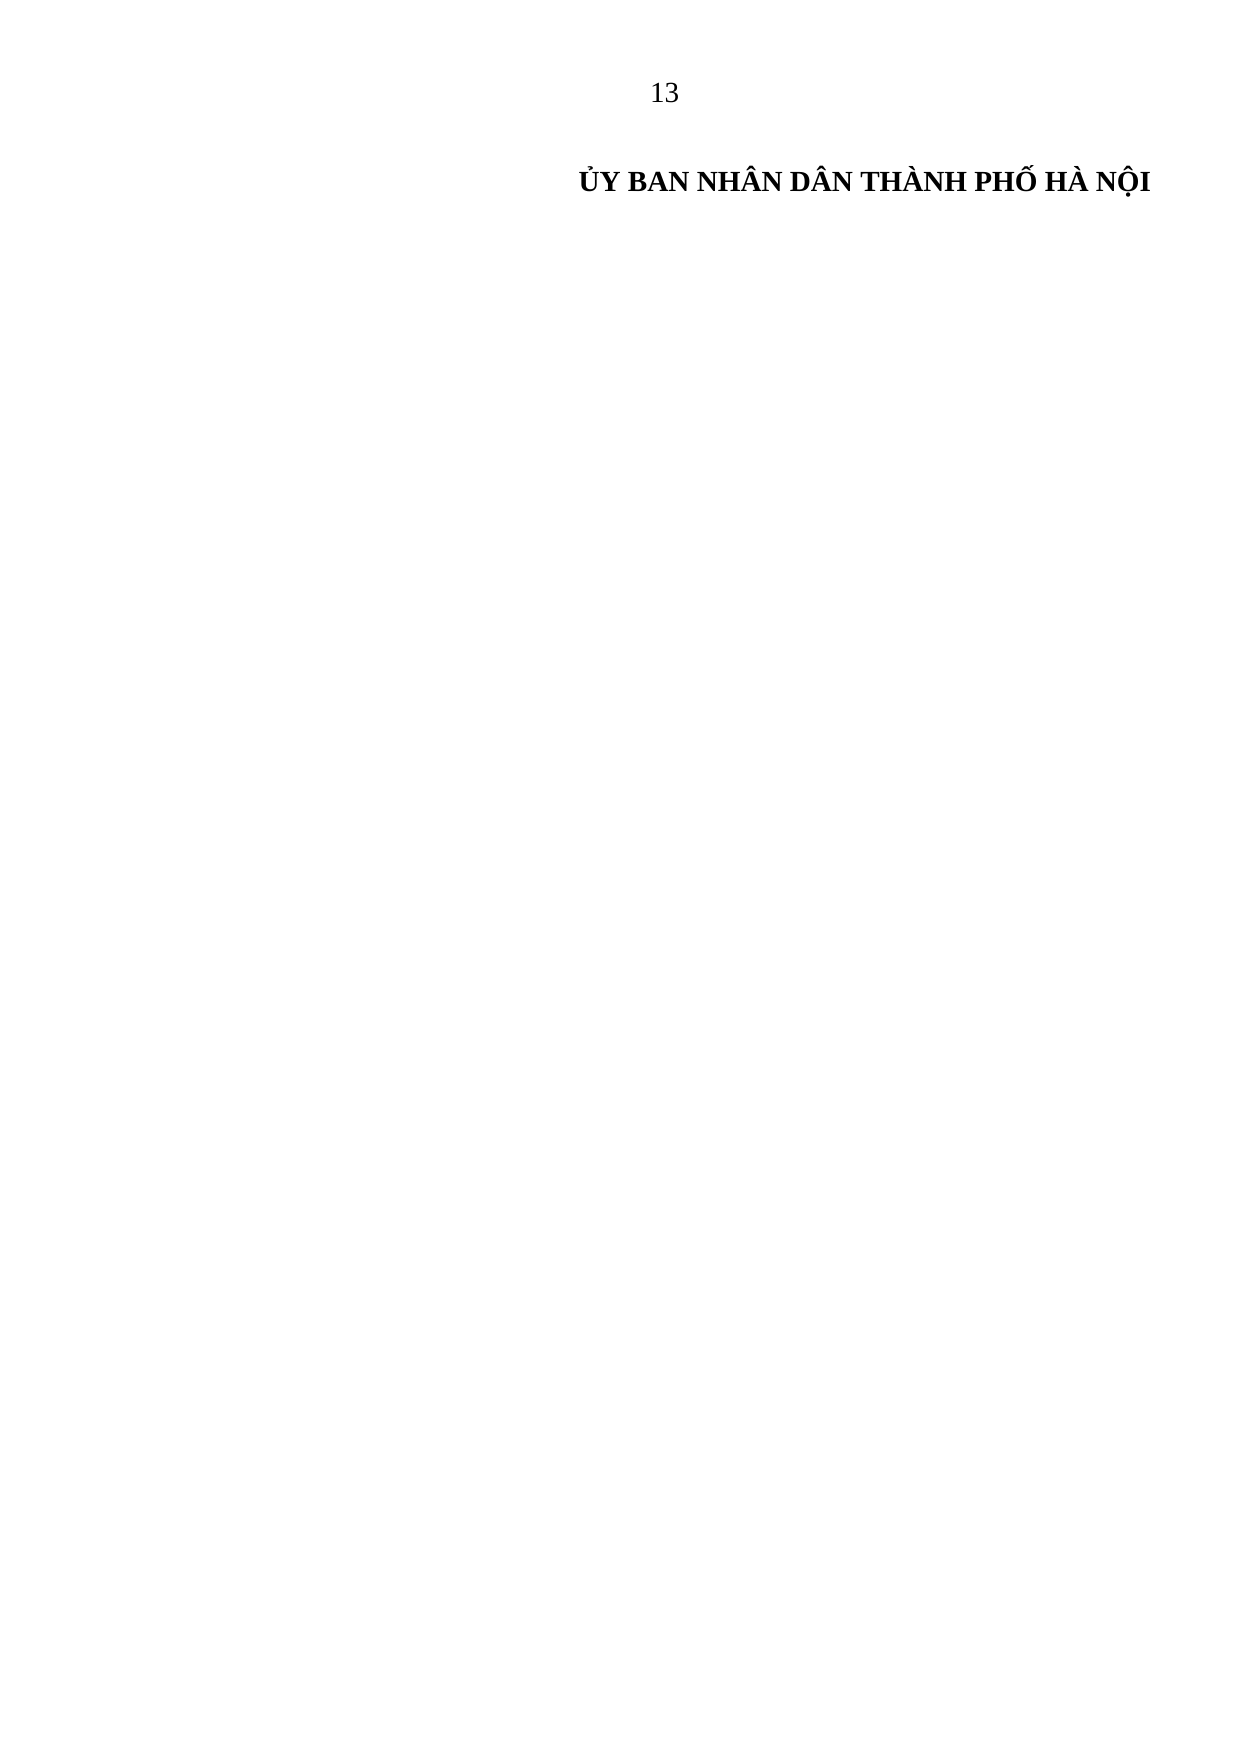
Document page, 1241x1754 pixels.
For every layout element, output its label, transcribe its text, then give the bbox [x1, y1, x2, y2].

text ỦY BAN NHÂN DÂN THÀNH PHỐ HÀ NỘI [177, 164, 1152, 198]
